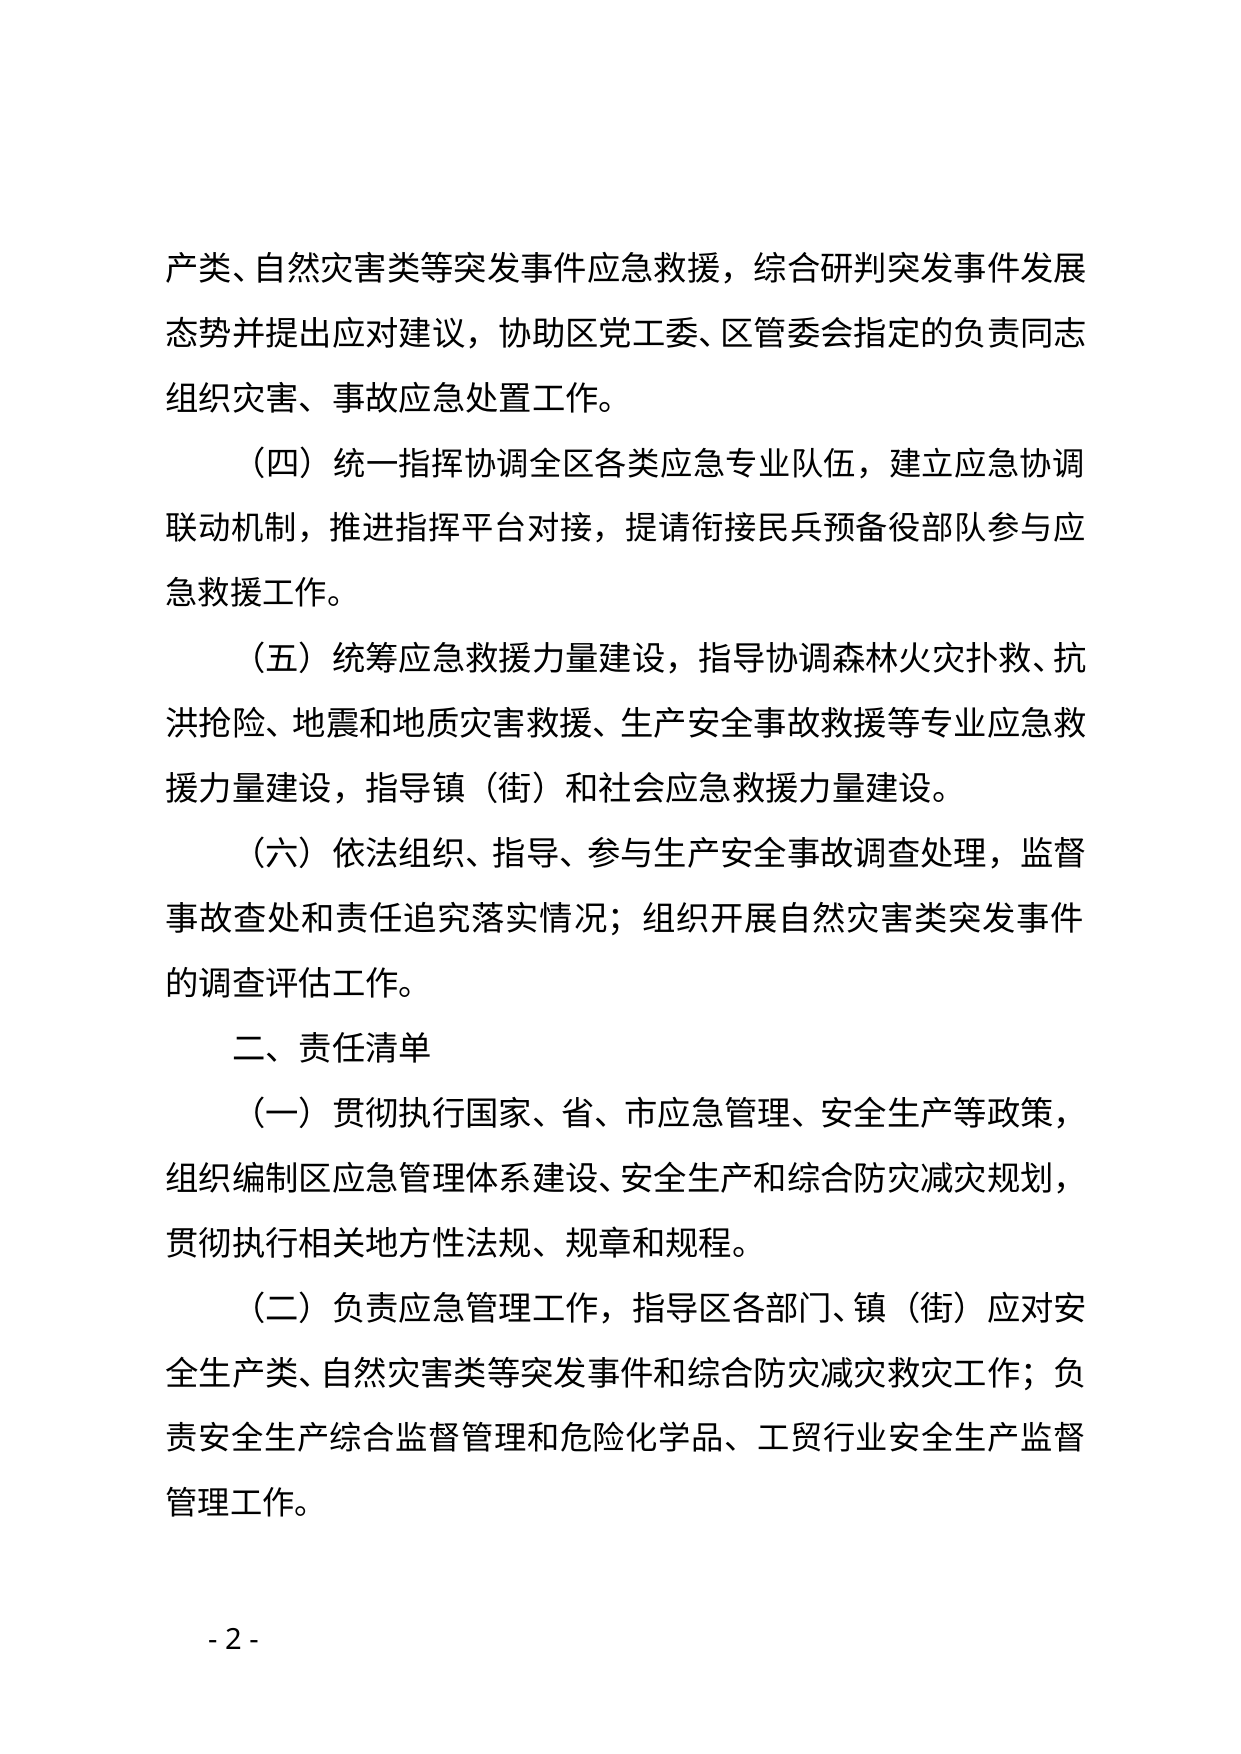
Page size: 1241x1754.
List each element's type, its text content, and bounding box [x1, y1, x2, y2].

text （五）统筹应急救援力量建设，指导协调森林火灾扑救、抗洪抢险、地震和地质灾害救援、生产安全事故救援等专业应急救援力量建设，指导镇（街）和社会应急救援力量建设。 [165, 623, 1087, 818]
text （六）依法组织、指导、参与生产安全事故调查处理，监督事故查处和责任追究落实情况；组织开展自然灾害类突发事件的调查评估工作。 [165, 818, 1087, 1013]
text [165, 233, 1087, 428]
text （二）负责应急管理工作，指导区各部门、镇（街）应对安全生产类、自然灾害类等突发事件和综合防灾减灾救灾工作；负责安全生产综合监督管理和危险化学品、工贸行业安全生产监督管理工作。 [165, 1273, 1087, 1533]
list 二、责任清单 [165, 1013, 1087, 1078]
text （四）统一指挥协调全区各类应急专业队伍，建立应急协调联动机制，推进指挥平台对接，提请衔接民兵预备役部队参与应急救援工作。 [165, 428, 1087, 623]
list （一）贯彻执行国家、省、市应急管理、安全生产等政策，组织编制区应急管理体系建设、安全生产和综合防灾减灾规划，贯彻执行相关地方性法规、规章和规程。 [165, 1078, 1087, 1273]
